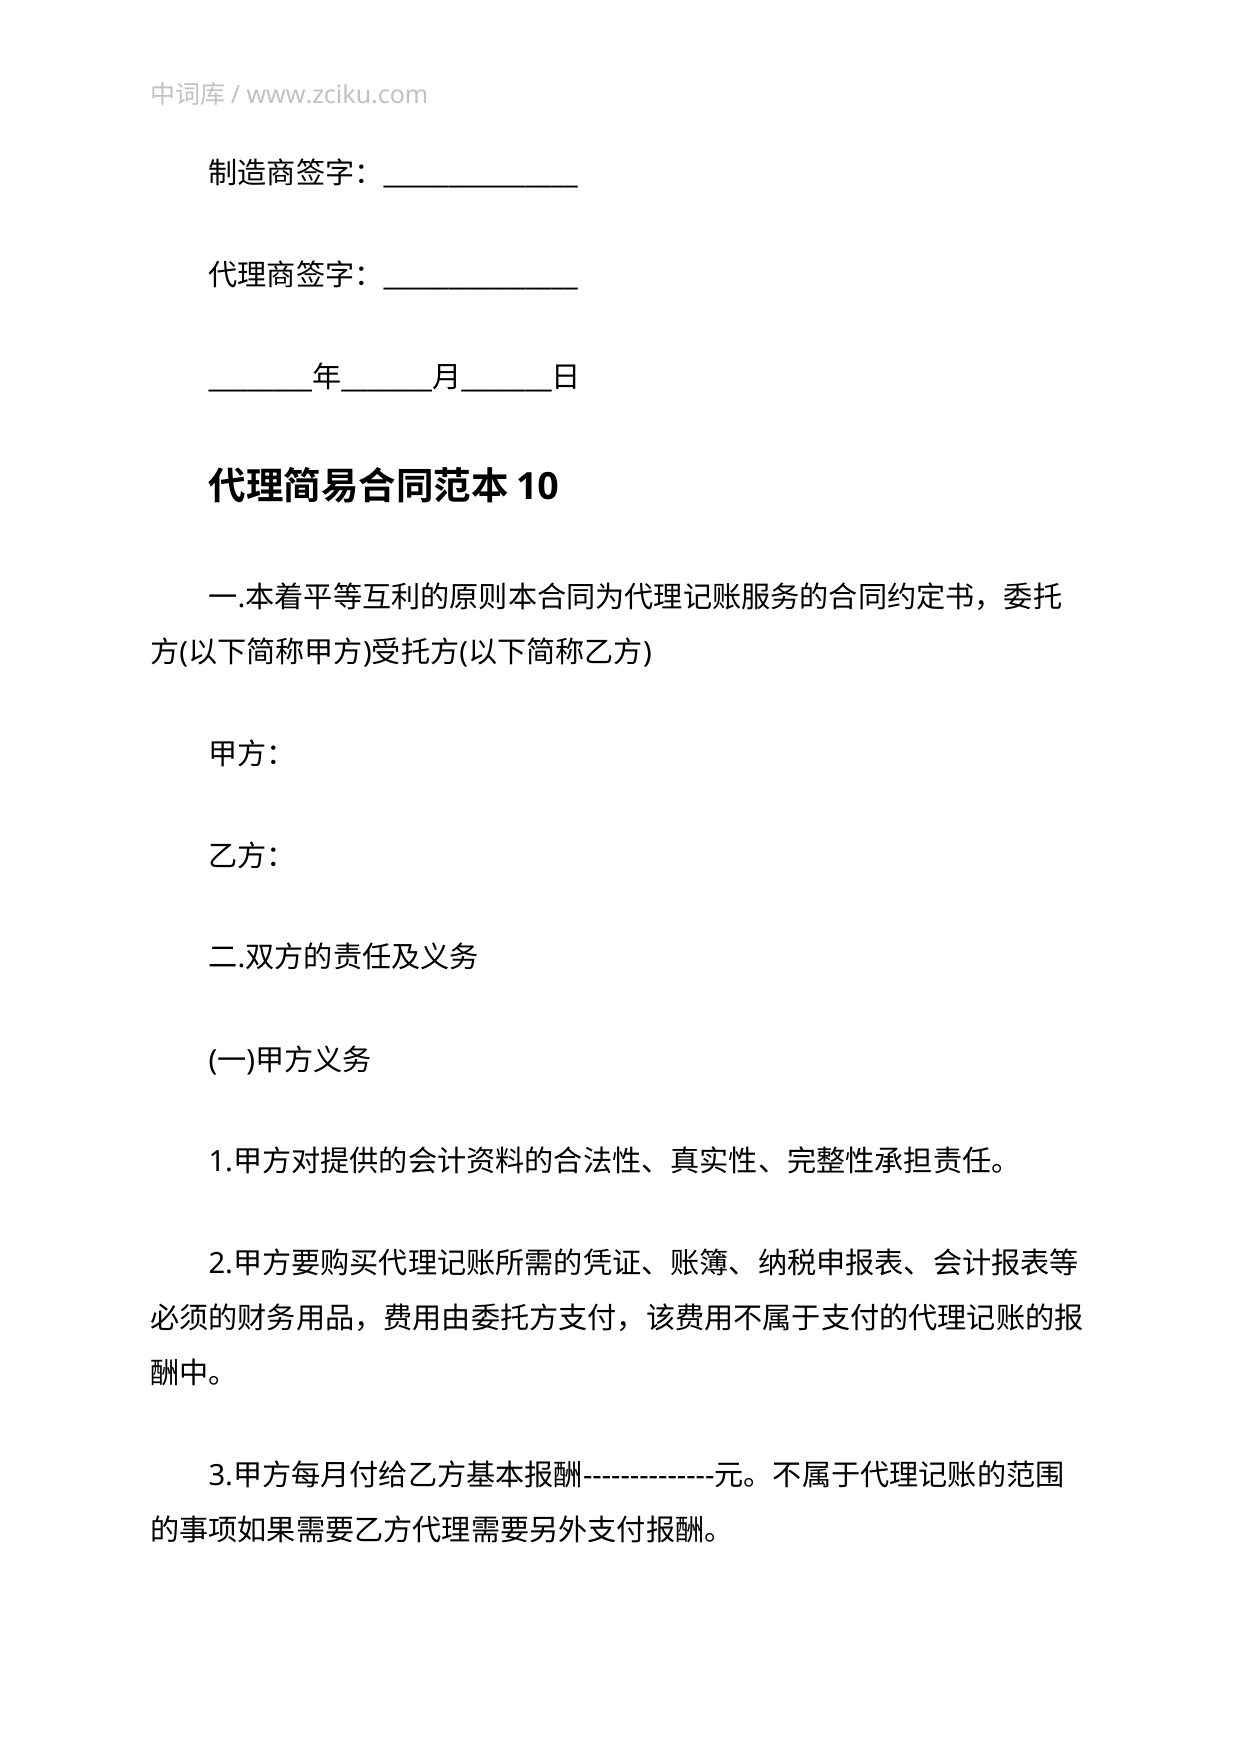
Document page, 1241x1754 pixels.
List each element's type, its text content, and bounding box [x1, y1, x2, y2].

text 2.甲方要购买代理记账所需的凭证、账簿、纳税申报表、会计报表等必须的财务用品，费用由委托方支付，该费用不属于支付的代理记账的报酬中。 [150, 1240, 1090, 1392]
text 一.本着平等互利的原则本合同为代理记账服务的合同约定书，委托方(以下简称甲方)受托方(以下简称乙方) [150, 573, 1090, 671]
text 二.双方的责任及义务 [150, 934, 1090, 976]
text 3.甲方每月付给乙方基本报酬--------------元。不属于代理记账的范围的事项如果需要乙方代理需要另外支付报酬。 [150, 1452, 1090, 1549]
text 代理简易合同范本10 [150, 456, 1090, 510]
text (一)甲方义务 [150, 1036, 1090, 1078]
text 甲方： [150, 731, 1090, 773]
text 制造商签字：_______________ [150, 150, 1090, 192]
text 乙方： [150, 832, 1090, 874]
text ________年_______月_______日 [150, 354, 1090, 396]
text 代理商签字：_______________ [150, 252, 1090, 294]
text 1.甲方对提供的会计资料的合法性、真实性、完整性承担责任。 [150, 1138, 1090, 1180]
